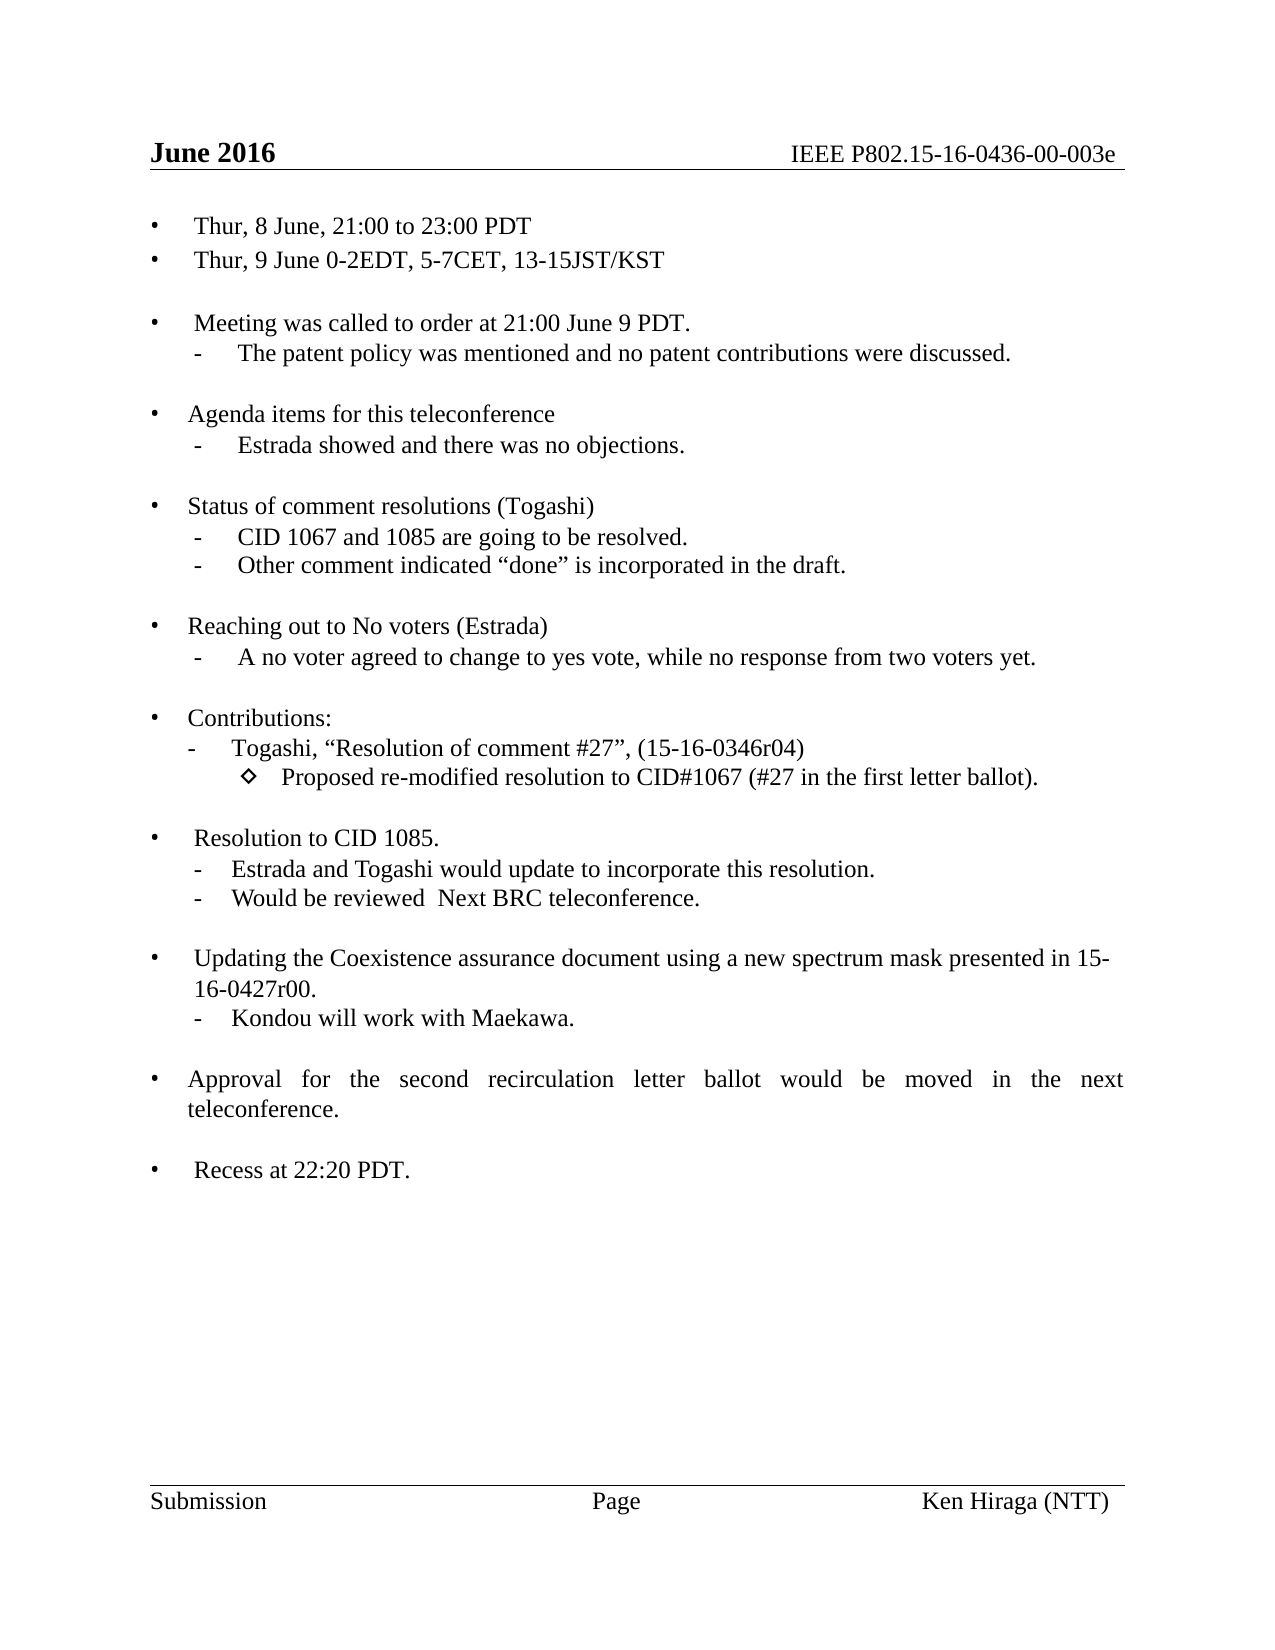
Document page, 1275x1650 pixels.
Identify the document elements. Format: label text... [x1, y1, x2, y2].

list Contributions: [150, 699, 1125, 733]
list Thur, 8 June, 21:00 to 23:00 PDT [150, 208, 1125, 242]
list Togashi, “Resolution of comment #27”, (15-16-0346r04) [187, 733, 1125, 762]
list Other comment indicated “done” is incorporated in the draft. [194, 550, 1125, 579]
list Updating the Coexistence assurance document using a new spectrum mask presented in 15-16-0427r00. [150, 940, 1125, 1003]
list Meeting was called to order at 21:00 June 9 PDT. [150, 304, 1125, 338]
list Approval for the second recirculation letter ballot would be moved in the next teleconference. [150, 1060, 1125, 1123]
list Estrada showed and there was no objections. [194, 430, 1125, 459]
list Resolution to CID 1085. [150, 820, 1125, 854]
list Agenda items for this teleconference [150, 396, 1125, 430]
list The patent policy was mentioned and no patent contributions were discussed. [194, 338, 1125, 367]
list Thur, 9 June 0-2EDT, 5-7CET, 13-15JST/KST [150, 242, 1125, 276]
list Proposed re-modified resolution to CID#1067 (#27 in the first letter ballot). [237, 762, 1125, 791]
list CID 1067 and 1085 are going to be resolved. [194, 522, 1125, 550]
list Status of comment resolutions (Togashi) [150, 488, 1125, 522]
list Reaching out to No voters (Estrada) [150, 608, 1125, 642]
list Estrada and Togashi would update to incorporate this resolution. [194, 854, 1125, 883]
list Kondou will work with Maekawa. [194, 1003, 1125, 1032]
list Recess at 22:20 PDT. [150, 1152, 1125, 1186]
list A no voter agreed to change to yes vote, while no response from two voters yet. [194, 642, 1125, 671]
list Would be reviewed Next BRC teleconference. [194, 883, 1125, 911]
